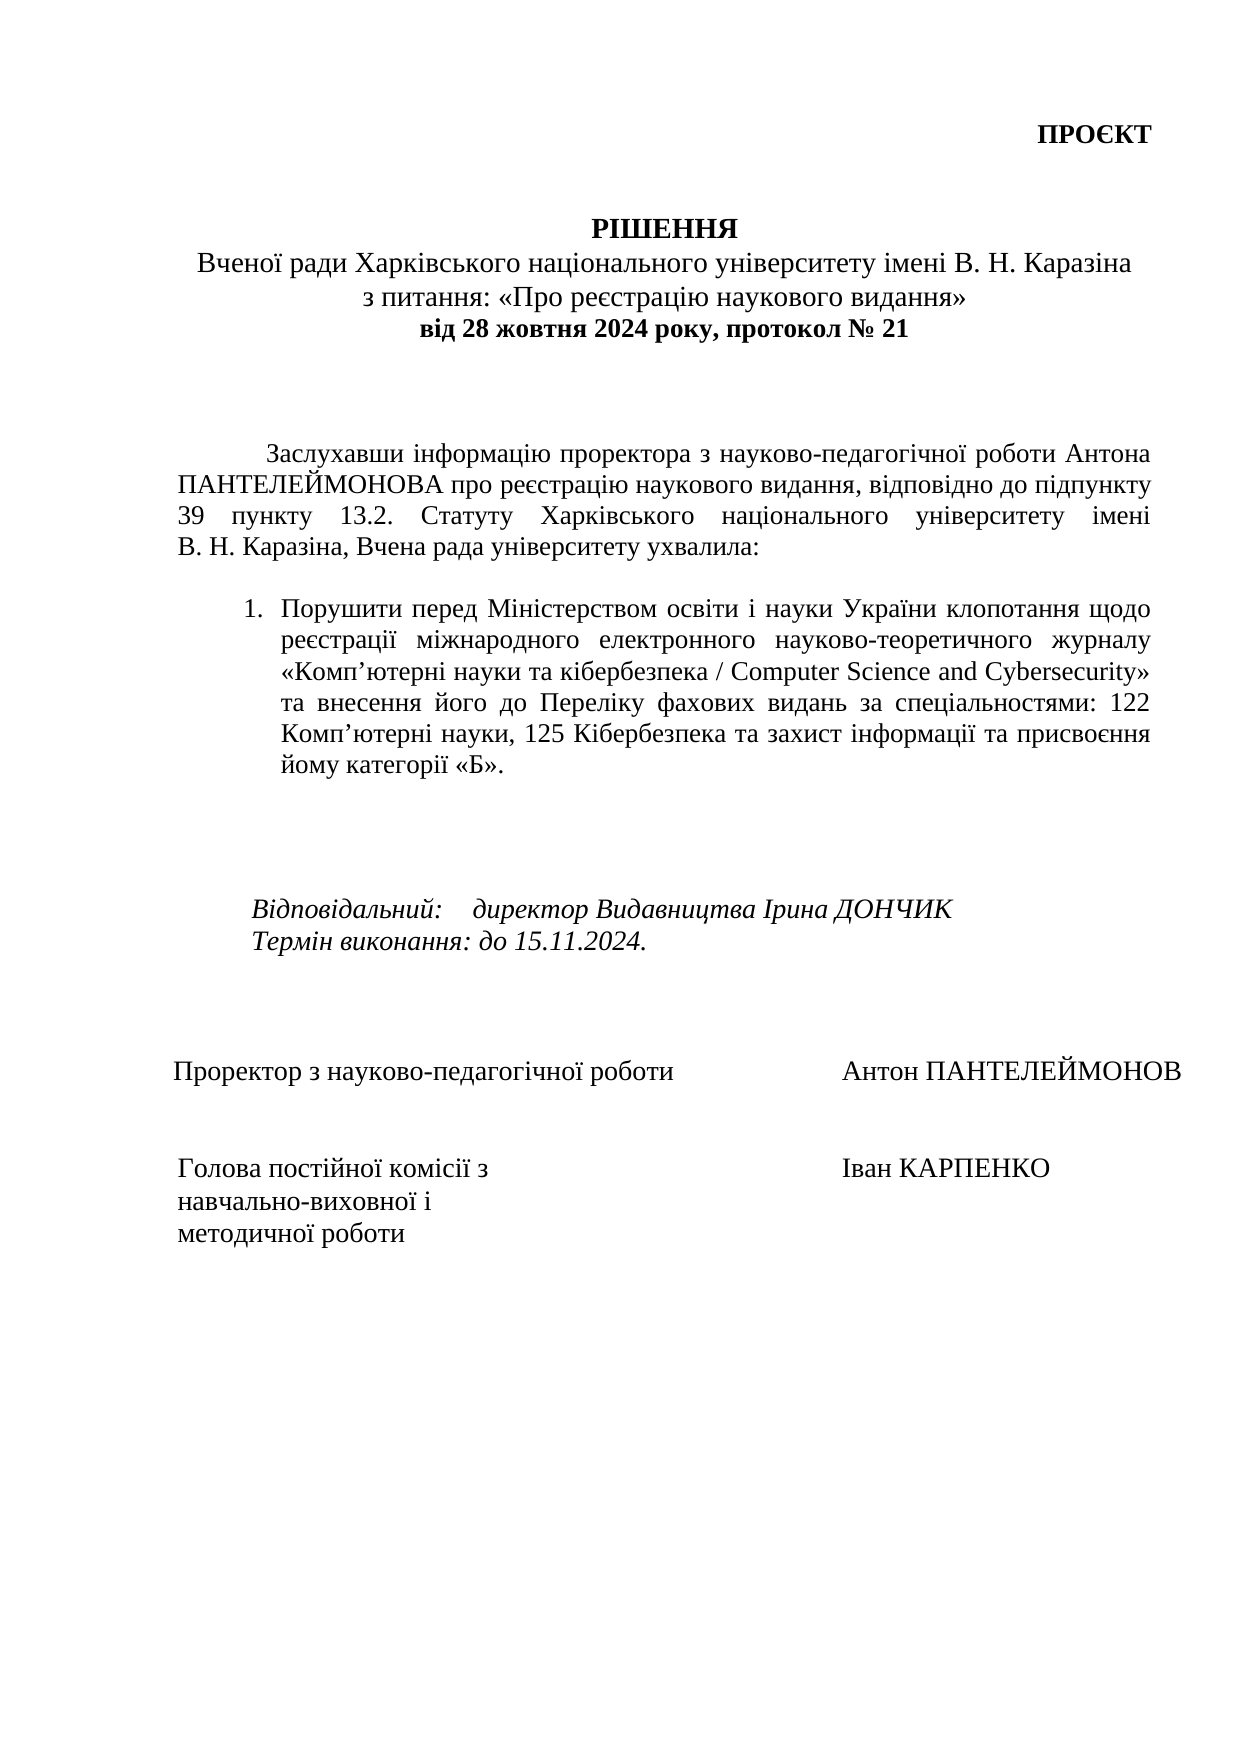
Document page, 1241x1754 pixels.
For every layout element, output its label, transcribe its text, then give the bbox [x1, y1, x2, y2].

text Вченої ради Харківського національного університету імені В. Н. Каразіна [177, 245, 1152, 279]
list Порушити перед Міністерством освіти і науки України клопотання щодо реєстрації міжнародного електронного науково-теоретичного журналу «Комп’ютерні науки та кібербезпека / Computer Science and Cybersecurity» та внесення його до Переліку фахових видань за спеціальностями: 122 Комп’ютерні науки, 125 Кібербезпека та захист інформації та присвоєння йому категорії «Б». [243, 592, 1152, 779]
text від 28 жовтня 2024 року, протокол № 21 [177, 312, 1152, 343]
text Термін виконання: до 15.11.2024. [177, 924, 1152, 957]
text Заслухавши інформацію проректора з науково-педагогічної роботи Антона ПАНТЕЛЕЙМОНОВА про реєстрацію наукового видання, відповідно до підпункту 39 пункту 13.2. Статуту Харківського національного університету імені В. Н. Каразіна, Вчена рада університету ухвалила: [177, 437, 1152, 561]
table_header Проректор з науково-педагогічної роботи Голова постійної комісії з навчально-виховної і методичної роботи [166, 1022, 830, 1248]
text Відповідальний: директор Видавництва Ірина ДОНЧИК [177, 892, 1152, 924]
text Проєкт [177, 118, 1152, 149]
table_header Антон ПАНТЕЛЕЙМОНОВ Іван КАРПЕНКО [830, 1022, 1240, 1248]
text РІШЕННЯ [177, 212, 1152, 245]
text з питання: «Про реєстрацію наукового видання» [177, 279, 1152, 312]
